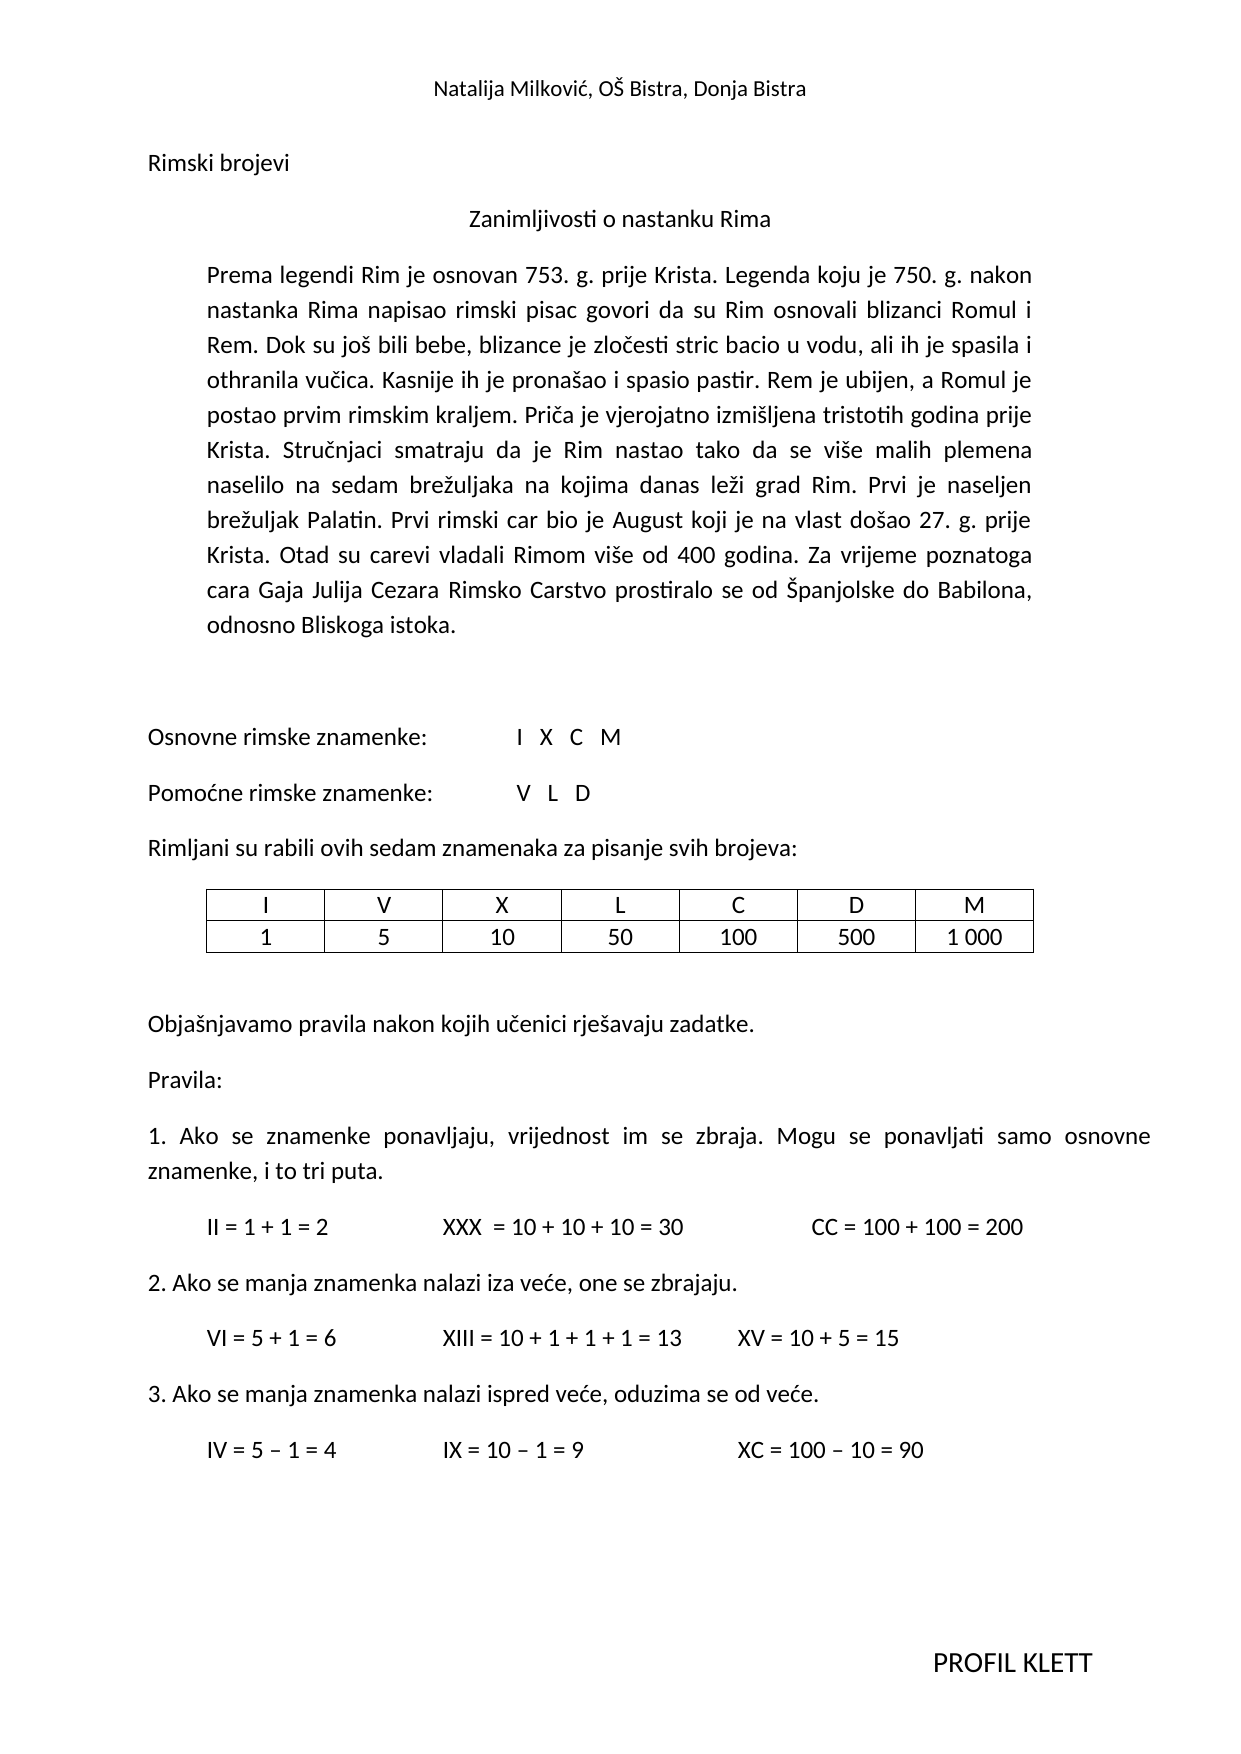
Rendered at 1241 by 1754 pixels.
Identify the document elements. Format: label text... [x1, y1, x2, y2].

text Osnovne rimske znamenke: I X C M [148, 721, 1093, 751]
text 1. Ako se znamenke ponavljaju, vrijednost im se zbraja. Mogu se ponavljati samo osnovne znamenke, i to tri puta. [148, 1120, 1152, 1186]
text II = 1 + 1 = 2 XXX = 10 + 10 + 10 = 30 CC = 100 + 100 = 200 [207, 1211, 1152, 1241]
text Objašnjavamo pravila nakon kojih učenici rješavaju zadatke. [148, 1008, 1093, 1039]
text Zanimljivosti o nastanku Rima [207, 203, 1033, 234]
text VI = 5 + 1 = 6 XIII = 10 + 1 + 1 + 1 = 13 XV = 10 + 5 = 15 [207, 1323, 1152, 1353]
table_header L [562, 890, 679, 920]
table_header M [916, 890, 1033, 920]
table_header V [325, 890, 442, 920]
text Rimljani su rabili ovih sedam znamenaka za pisanje svih brojeva: [148, 833, 1093, 863]
table_header C [680, 890, 797, 920]
table_cell 500 [798, 921, 915, 952]
table_header D [798, 890, 915, 920]
text 2. Ako se manja znamenka nalazi iza veće, one se zbrajaju. [148, 1267, 1152, 1297]
table_cell 100 [680, 921, 797, 952]
table_header I [207, 890, 324, 920]
table_header X [443, 890, 561, 920]
text Pravila: [148, 1064, 1093, 1095]
text IV = 5 – 1 = 4 IX = 10 – 1 = 9 XC = 100 – 10 = 90 [207, 1434, 1152, 1465]
table_cell 10 [443, 921, 561, 952]
text Rimski brojevi [148, 148, 1093, 178]
table_cell 1 000 [916, 921, 1033, 952]
table_cell 50 [562, 921, 679, 952]
table_cell 5 [325, 921, 442, 952]
text Prema legendi Rim je osnovan 753. g. prije Krista. Legenda koju je 750. g. nakon nastanka Rima napisao rimski pisac govori da su Rim osnovali blizanci Romul i Rem. Dok su još bili bebe, blizance je zločesti stric bacio u vodu, ali ih je spasila i othranila vučica. Kasnije ih je pronašao i spasio pastir. Rem je ubijen, a Romul je postao prvim rimskim kraljem. Priča je vjerojatno izmišljena tristotih godina prije Krista. Stručnjaci smatraju da je Rim nastao tako da se više malih plemena naselilo na sedam brežuljaka na kojima danas leži grad Rim. Prvi je naseljen brežuljak Palatin. Prvi rimski car bio je August koji je na vlast došao 27. g. prije Krista. Otad su carevi vladali Rimom više od 400 godina. Za vrijeme poznatoga cara Gaja Julija Cezara Rimsko Carstvo prostiralo se od Španjolske do Babilona, odnosno Bliskoga istoka. [207, 259, 1033, 640]
text Pomoćne rimske znamenke: V L D [148, 777, 1093, 807]
table_cell 1 [207, 921, 324, 952]
text 3. Ako se manja znamenka nalazi ispred veće, oduzima se od veće. [148, 1378, 1152, 1409]
